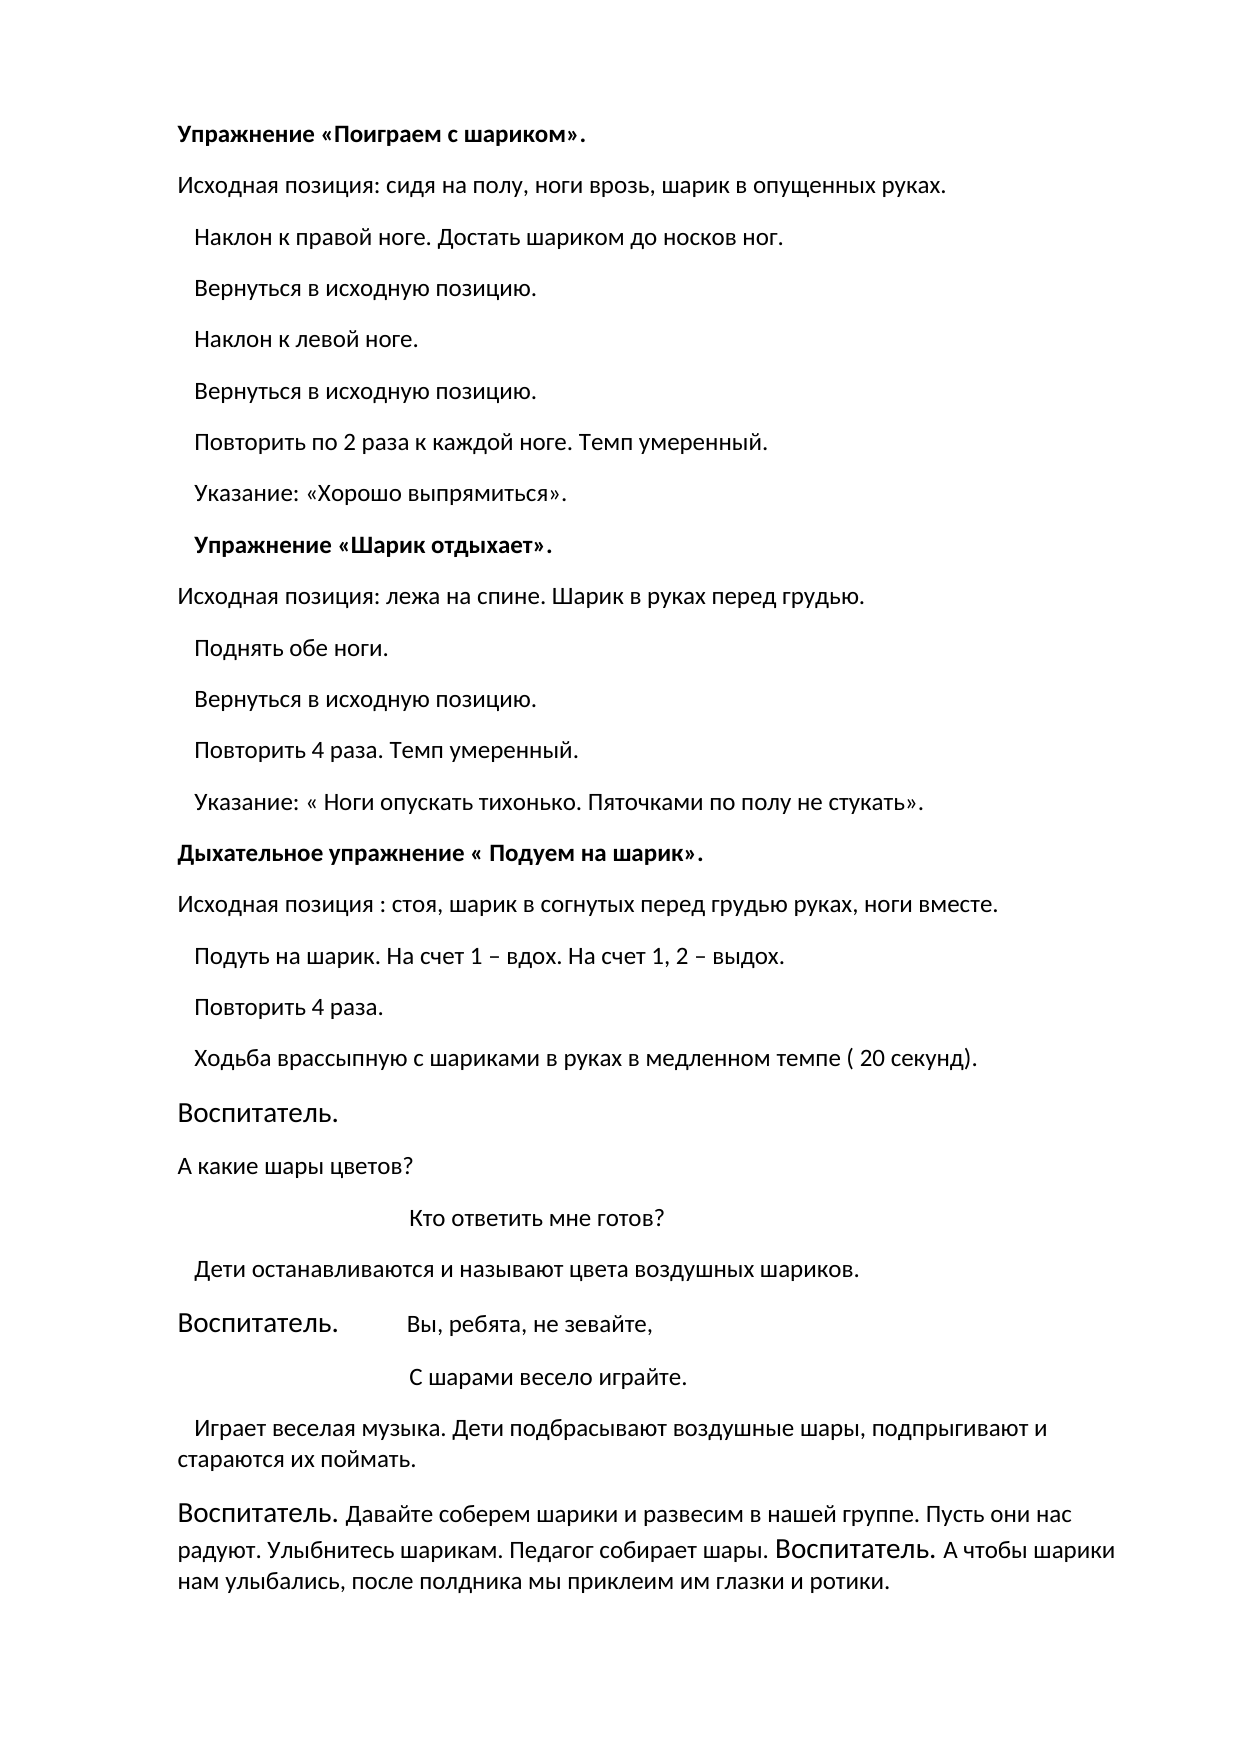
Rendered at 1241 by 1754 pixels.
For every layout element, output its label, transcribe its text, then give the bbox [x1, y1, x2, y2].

text Вернуться в исходную позицию. [177, 375, 1152, 405]
text Повторить 4 раза. Темп умеренный. [177, 734, 1152, 765]
text Исходная позиция : стоя, шарик в согнутых перед грудью руках, ноги вместе. [177, 888, 1152, 919]
text А какие шары цветов? [177, 1150, 1152, 1181]
text Упражнение «Поиграем с шариком». [177, 118, 1152, 149]
text Повторить 4 раза. [177, 991, 1152, 1022]
text Кто ответить мне готов? [177, 1202, 1152, 1232]
text Упражнение «Шарик отдыхает». [177, 529, 1152, 559]
text Указание: «Хорошо выпрямиться». [177, 478, 1152, 508]
text Наклон к левой ноге. [177, 323, 1152, 354]
text Наклон к правой ноге. Достать шариком до носков ног. [177, 221, 1152, 251]
text Воспитатель. Давайте соберем шарики и развесим в нашей группе. Пусть они нас радуют. Улыбнитесь шарикам. Педагог собирает шары. Воспитатель. А чтобы шарики нам улыбались, после полдника мы приклеим им глазки и ротики. [177, 1494, 1152, 1596]
text Ходьба врассыпную с шариками в руках в медленном темпе ( 20 секунд). [177, 1042, 1152, 1073]
text Поднять обе ноги. [177, 632, 1152, 662]
text Вернуться в исходную позицию. [177, 272, 1152, 303]
text Указание: « Ноги опускать тихонько. Пяточками по полу не стукать». [177, 786, 1152, 816]
text Повторить по 2 раза к каждой ноге. Темп умеренный. [177, 426, 1152, 457]
text Подуть на шарик. На счет 1 – вдох. На счет 1, 2 – выдох. [177, 940, 1152, 970]
text Исходная позиция: лежа на спине. Шарик в руках перед грудью. [177, 580, 1152, 611]
text С шарами весело играйте. [177, 1361, 1152, 1391]
text Исходная позиция: сидя на полу, ноги врозь, шарик в опущенных руках. [177, 169, 1152, 200]
text Играет веселая музыка. Дети подбрасывают воздушные шары, подпрыгивают и стараются их поймать. [177, 1412, 1152, 1473]
text Воспитатель. Вы, ребята, не зевайте, [177, 1304, 1152, 1340]
text Вернуться в исходную позицию. [177, 683, 1152, 713]
text Воспитатель. [177, 1094, 1152, 1129]
text Дети останавливаются и называют цвета воздушных шариков. [177, 1253, 1152, 1283]
text Дыхательное упражнение « Подуем на шарик». [177, 837, 1152, 868]
